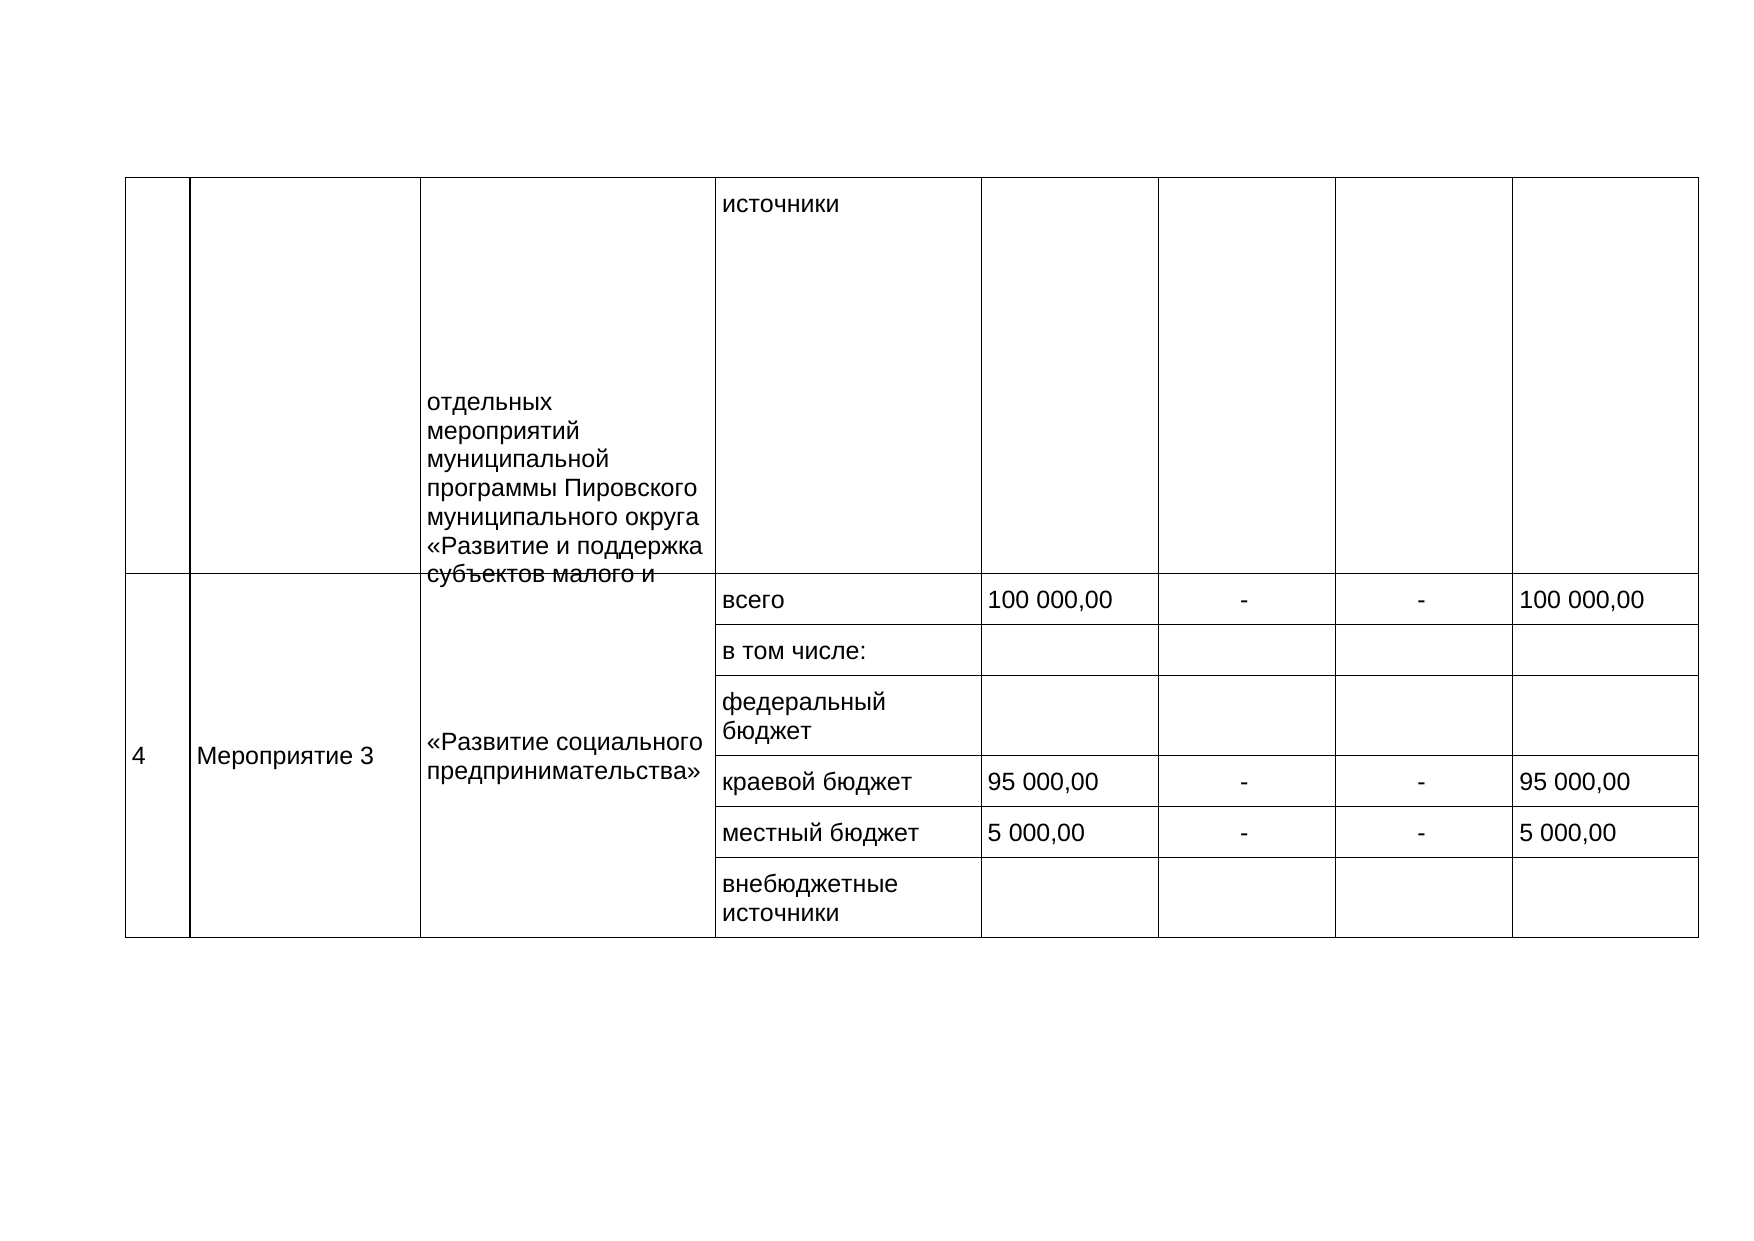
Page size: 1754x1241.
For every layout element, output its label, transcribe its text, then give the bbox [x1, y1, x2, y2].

table_cell [982, 178, 1158, 573]
table_cell 5 000,00 [1513, 807, 1698, 857]
table_cell [1336, 178, 1512, 573]
table_cell [982, 625, 1158, 675]
table_cell 100 000,00 [982, 574, 1158, 624]
table_cell [1159, 858, 1335, 937]
table_cell 95 000,00 [1513, 756, 1698, 806]
table_cell «Развитие социального предпринимательства» [421, 574, 715, 937]
table_cell 5 000,00 [982, 807, 1158, 857]
table_cell 95 000,00 [982, 756, 1158, 806]
table_cell - [1336, 807, 1512, 857]
table_cell краевой бюджет [716, 756, 981, 806]
table_cell - [1159, 756, 1335, 806]
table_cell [716, 178, 981, 573]
table_cell [982, 676, 1158, 755]
table_cell [1159, 178, 1335, 573]
table_cell - [1336, 756, 1512, 806]
table_cell внебюджетные источники [716, 858, 981, 937]
table_cell [1513, 676, 1698, 755]
table_cell Мероприятие 3 [191, 574, 420, 937]
table_cell [1336, 676, 1512, 755]
table_cell [1159, 625, 1335, 675]
table_cell - [1159, 574, 1335, 624]
table_cell в том числе: [716, 625, 981, 675]
table_cell 4 [126, 574, 189, 937]
table_cell [1159, 676, 1335, 755]
table_cell [1513, 858, 1698, 937]
table_cell 100 000,00 [1513, 574, 1698, 624]
table_cell федеральный бюджет [716, 676, 981, 755]
table_cell [1513, 178, 1698, 573]
table_cell [1513, 625, 1698, 675]
table_cell [1336, 625, 1512, 675]
table_cell всего [716, 574, 981, 624]
table_cell местный бюджет [716, 807, 981, 857]
table_cell [982, 858, 1158, 937]
table_cell - [1336, 574, 1512, 624]
table_cell [1336, 858, 1512, 937]
table_cell - [1159, 807, 1335, 857]
